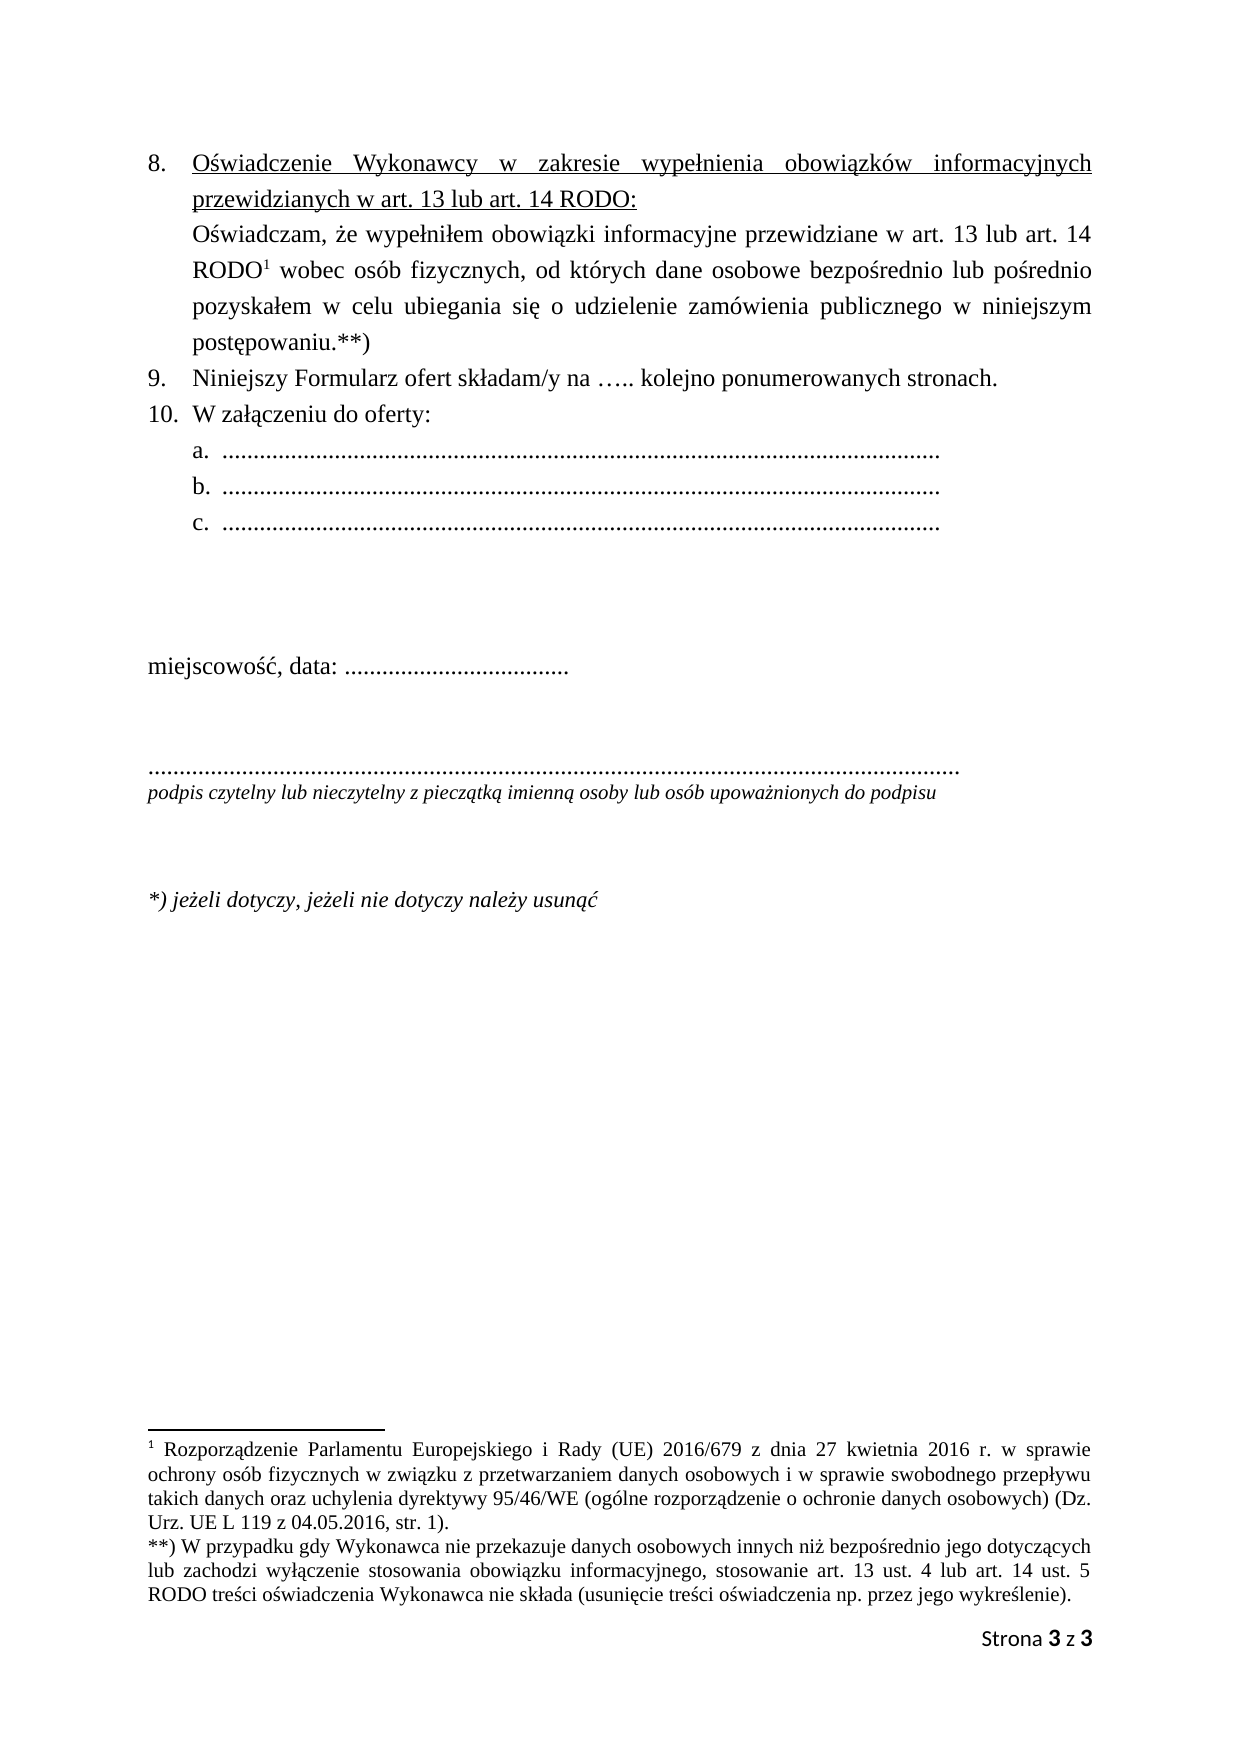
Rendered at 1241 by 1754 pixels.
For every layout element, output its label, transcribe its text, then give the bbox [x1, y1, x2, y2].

text miejscowość, data: .................................... [148, 651, 1092, 679]
text Oświadczam, że wypełniłem obowiązki informacyjne przewidziane w art. 13 lub art. 14 RODO wobec osób fizycznych, od których dane osobowe bezpośrednio lub pośrednio pozyskałem w celu ubiegania się o udzielenie zamówienia publicznego w niniejszym postępowaniu.**) [192, 320, 1092, 356]
list ................................................................................................................... [192, 507, 1092, 536]
text .................................................................................................................................. [148, 751, 1092, 780]
list ................................................................................................................... [192, 435, 1092, 464]
list W załączeniu do oferty: [148, 399, 1092, 428]
list Oświadczenie Wykonawcy w zakresie wypełnienia obowiązków informacyjnych przewidzianych w art. 13 lub art. 14 RODO: [148, 148, 1092, 212]
list ................................................................................................................... [192, 471, 1092, 500]
text *) jeżeli dotyczy, jeżeli nie dotyczy należy usunąć [148, 886, 1092, 912]
text podpis czytelny lub nieczytelny z pieczątką imienną osoby lub osób upoważnionych do podpisu [148, 780, 1092, 804]
text Oświadczam, że wypełniłem obowiązki informacyjne przewidziane w art. 13 lub art. 14 RODO wobec osób fizycznych, od których dane osobowe bezpośrednio lub pośrednio pozyskałem w celu ubiegania się o udzielenie zamówienia publicznego w niniejszym postępowaniu.**) [192, 248, 1092, 291]
list Niniejszy Formularz ofert składam/y na ….. kolejno ponumerowanych stronach. [148, 363, 1092, 392]
